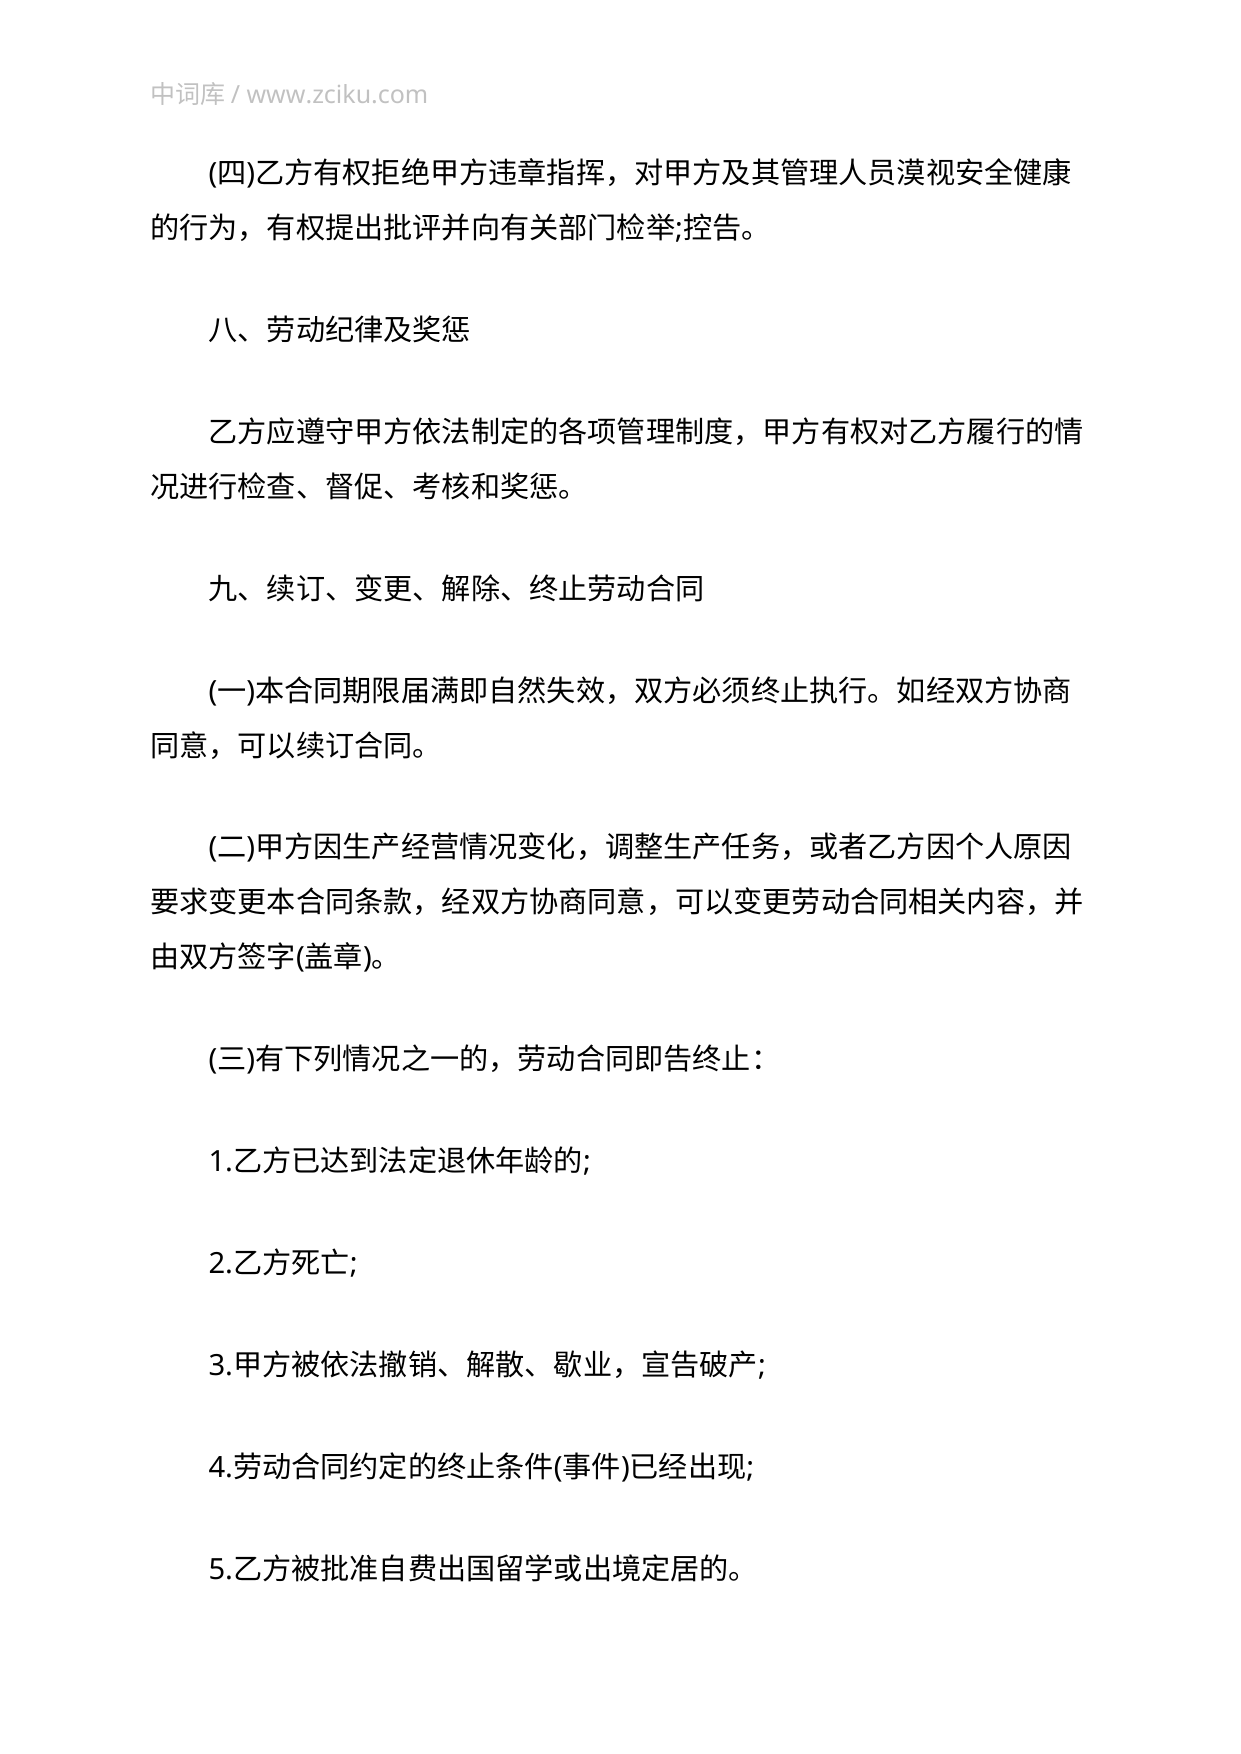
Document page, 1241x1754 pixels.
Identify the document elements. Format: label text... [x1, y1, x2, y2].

text (一)本合同期限届满即自然失效，双方必须终止执行。如经双方协商同意，可以续订合同。 [150, 667, 1090, 764]
text 九、续订、变更、解除、终止劳动合同 [150, 565, 1090, 608]
text 2.乙方死亡; [150, 1240, 1090, 1282]
text (三)有下列情况之一的，劳动合同即告终止： [150, 1036, 1090, 1078]
text 乙方应遵守甲方依法制定的各项管理制度，甲方有权对乙方履行的情况进行检查、督促、考核和奖惩。 [150, 409, 1090, 506]
text 4.劳动合同约定的终止条件(事件)已经出现; [150, 1444, 1090, 1486]
text (二)甲方因生产经营情况变化，调整生产任务，或者乙方因个人原因要求变更本合同条款，经双方协商同意，可以变更劳动合同相关内容，并由双方签字(盖章)。 [150, 824, 1090, 976]
text 5.乙方被批准自费出国留学或出境定居的。 [150, 1546, 1090, 1588]
text 3.甲方被依法撤销、解散、歇业，宣告破产; [150, 1342, 1090, 1384]
text 1.乙方已达到法定退休年龄的; [150, 1138, 1090, 1180]
text 八、劳动纪律及奖惩 [150, 307, 1090, 349]
text (四)乙方有权拒绝甲方违章指挥，对甲方及其管理人员漠视安全健康的行为，有权提出批评并向有关部门检举;控告。 [150, 150, 1090, 247]
